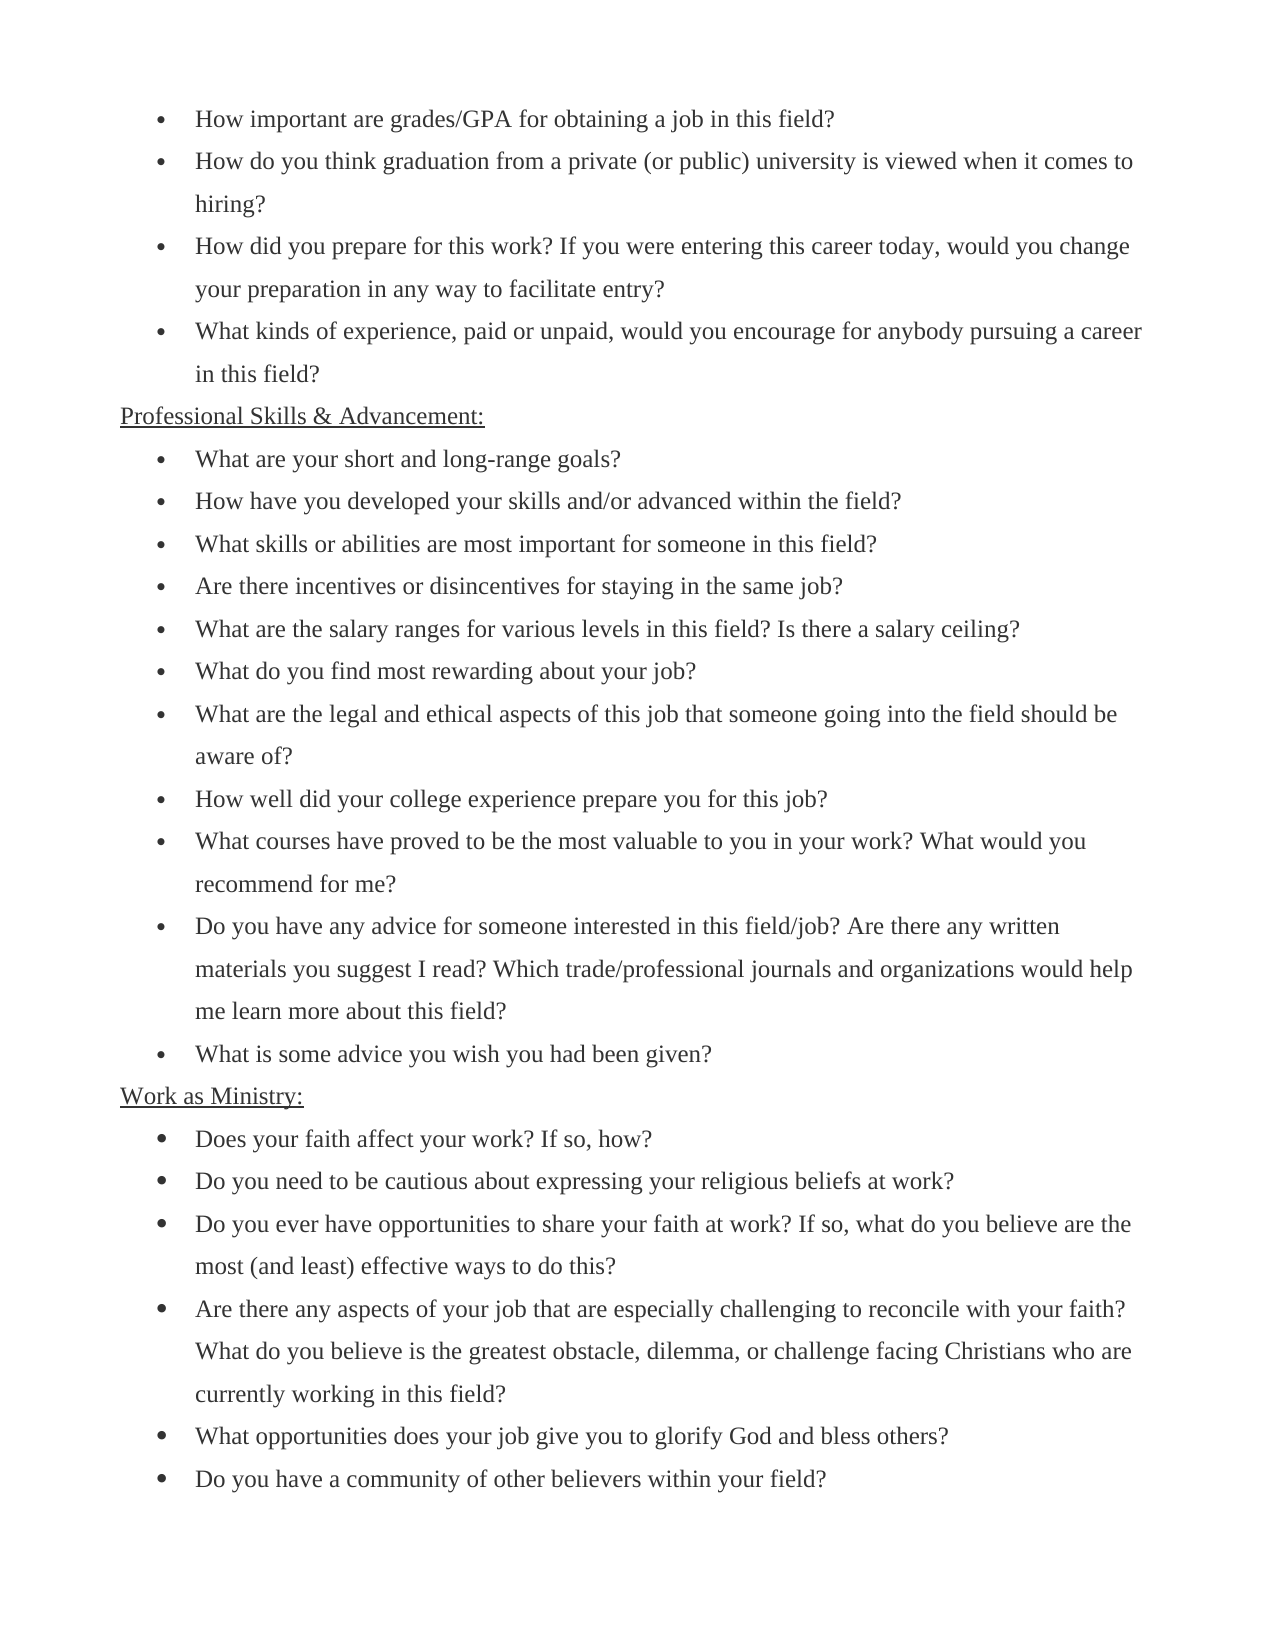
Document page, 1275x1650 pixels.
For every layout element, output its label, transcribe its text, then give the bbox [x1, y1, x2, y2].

list Do you ever have opportunities to share your faith at work? If so, what do you believe are the most (and least) effective ways to do this? [157, 1195, 1155, 1280]
list What skills or abilities are most important for someone in this field? [157, 515, 1155, 557]
list How important are grades/GPA for obtaining a job in this field? [157, 90, 1155, 132]
list Do you need to be cautious about expressing your religious beliefs at work? [157, 1152, 1155, 1195]
list Do you have any advice for someone interested in this field/job? Are there any written materials you suggest I read? Which trade/professional journals and organizations would help me learn more about this field? [157, 897, 1155, 1025]
list What is some advice you wish you had been given? [157, 1025, 1155, 1067]
list How well did your college experience prepare you for this job? [157, 770, 1155, 812]
list What do you find most rewarding about your job? [157, 642, 1155, 685]
list Does your faith affect your work? If so, how? [157, 1110, 1155, 1152]
list What kinds of experience, paid or unpaid, would you encourage for anybody pursuing a career in this field? [157, 302, 1155, 387]
list Do you have a community of other believers within your field? [157, 1450, 1155, 1492]
list How do you think graduation from a private (or public) university is viewed when it comes to hiring? [157, 132, 1155, 217]
list What opportunities does your job give you to glorify God and bless others? [157, 1407, 1155, 1450]
list What are the salary ranges for various levels in this field? Is there a salary ceiling? [157, 600, 1155, 642]
text Professional Skills & Advancement: [120, 387, 1155, 430]
list What courses have proved to be the most valuable to you in your work? What would you recommend for me? [157, 812, 1155, 897]
list What are your short and long-range goals? [157, 430, 1155, 472]
list Are there any aspects of your job that are especially challenging to reconcile with your faith? What do you believe is the greatest obstacle, dilemma, or challenge facing Christians who are currently working in this field? [157, 1280, 1155, 1407]
list How did you prepare for this work? If you were entering this career today, would you change your preparation in any way to facilitate entry? [157, 217, 1155, 302]
list Are there incentives or disincentives for staying in the same job? [157, 557, 1155, 600]
list What are the legal and ethical aspects of this job that someone going into the field should be aware of? [157, 685, 1155, 770]
list How have you developed your skills and/or advanced within the field? [157, 472, 1155, 515]
text Work as Ministry: [120, 1067, 1155, 1110]
